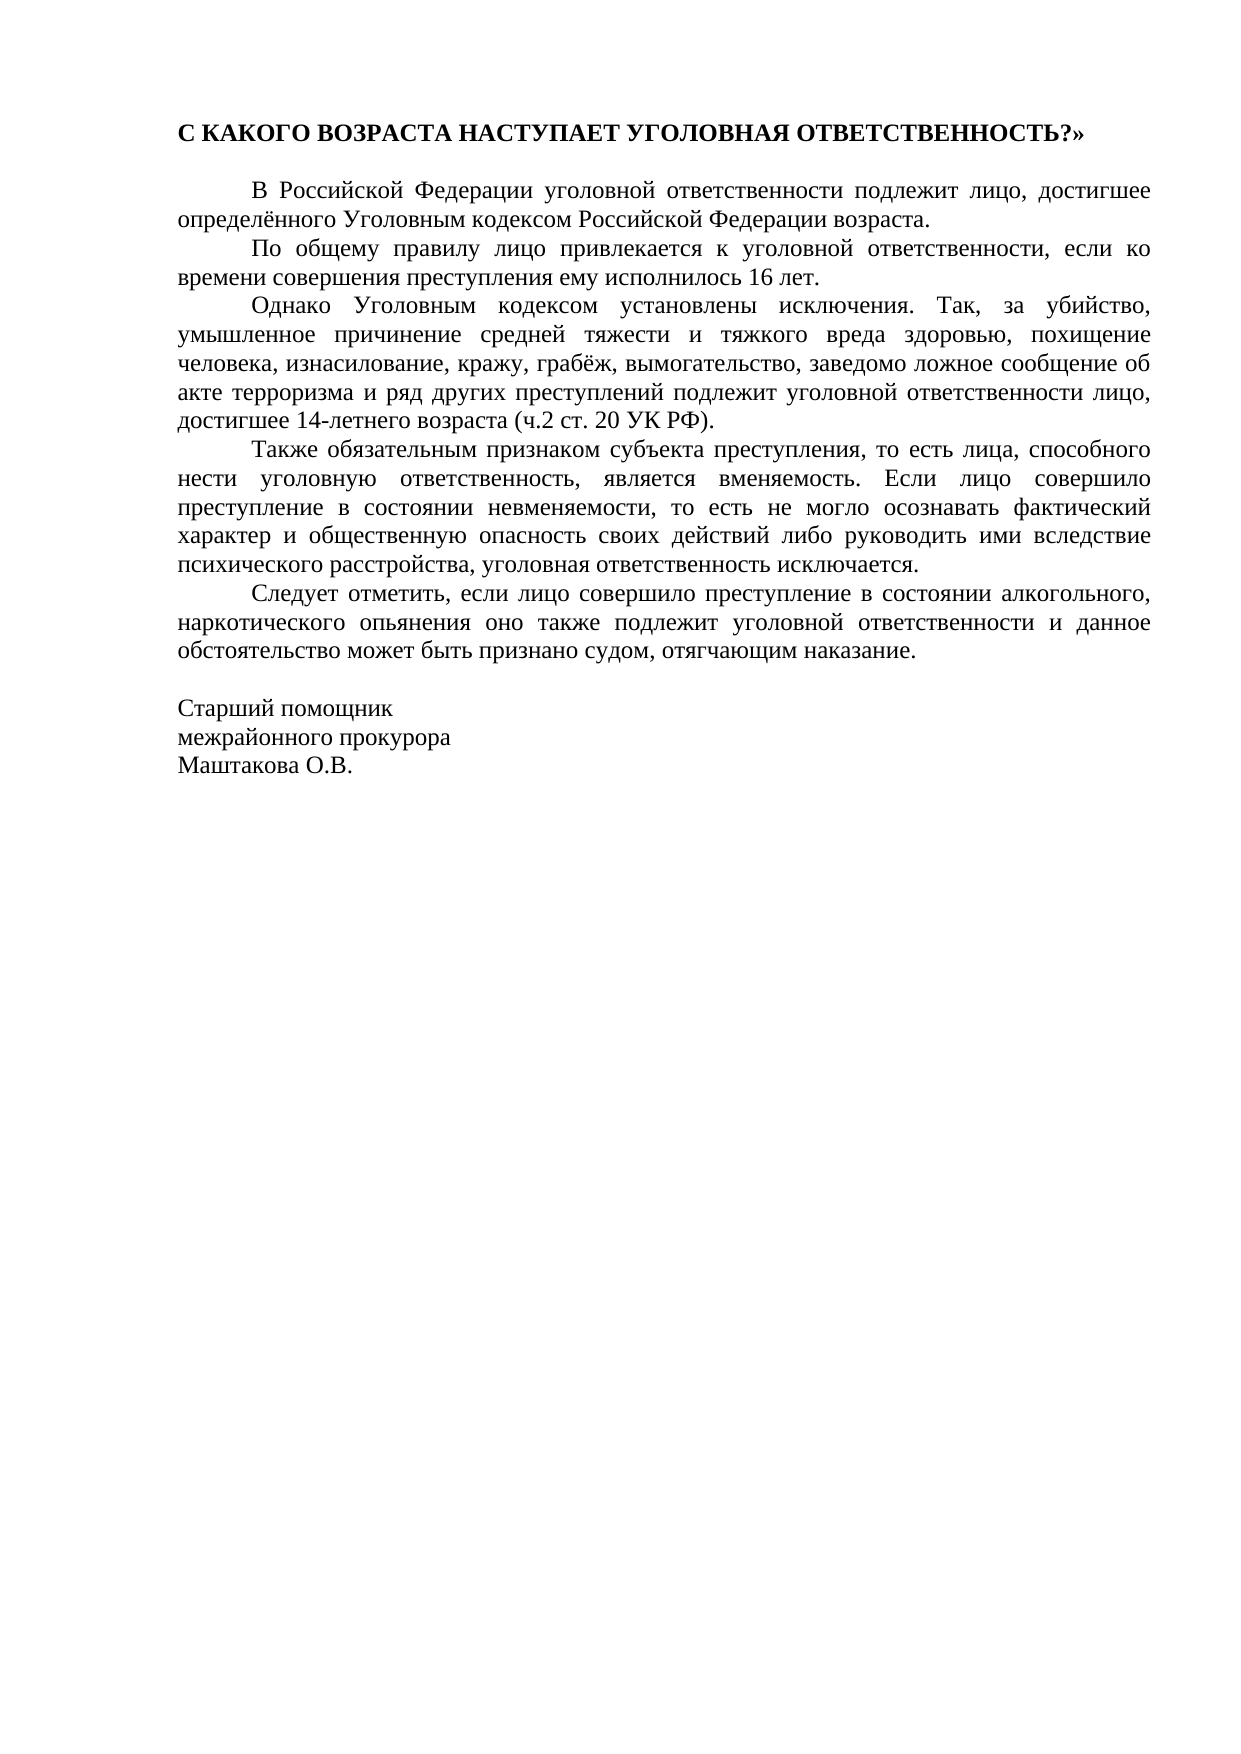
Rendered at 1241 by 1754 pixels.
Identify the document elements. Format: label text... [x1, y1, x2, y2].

text В Российской Федерации уголовной ответственности подлежит лицо, достигшее определённого Уголовным кодексом Российской Федерации возраста. [177, 176, 1152, 233]
text Следует отметить, если лицо совершило преступление в состоянии алкогольного, наркотического опьянения оно также подлежит уголовной ответственности и данное обстоятельство может быть признано судом, отягчающим наказание. [177, 578, 1152, 664]
text С КАКОГО ВОЗРАСТА НАСТУПАЕТ УГОЛОВНАЯ ОТВЕТСТВЕННОСТЬ?» [177, 118, 1152, 147]
text межрайонного прокурора [177, 722, 1152, 751]
text По общему правилу лицо привлекается к уголовной ответственности, если ко времени совершения преступления ему исполнилось 16 лет. [177, 233, 1152, 291]
text Однако Уголовным кодексом установлены исключения. Так, за убийство, умышленное причинение средней тяжести и тяжкого вреда здоровью, похищение человека, изнасилование, кражу, грабёж, вымогательство, заведомо ложное сообщение об акте терроризма и ряд других преступлений подлежит уголовной ответственности лицо, достигшее 14-летнего возраста (ч.2 ст. 20 УК РФ). [177, 291, 1152, 434]
text Старший помощник [177, 693, 1152, 722]
text Маштакова О.В. [177, 751, 1152, 779]
text Также обязательным признаком субъекта преступления, то есть лица, способного нести уголовную ответственность, является вменяемость. Если лицо совершило преступление в состоянии невменяемости, то есть не могло осознавать фактический характер и общественную опасность своих действий либо руководить ими вследствие психического расстройства, уголовная ответственность исключается. [177, 434, 1152, 578]
